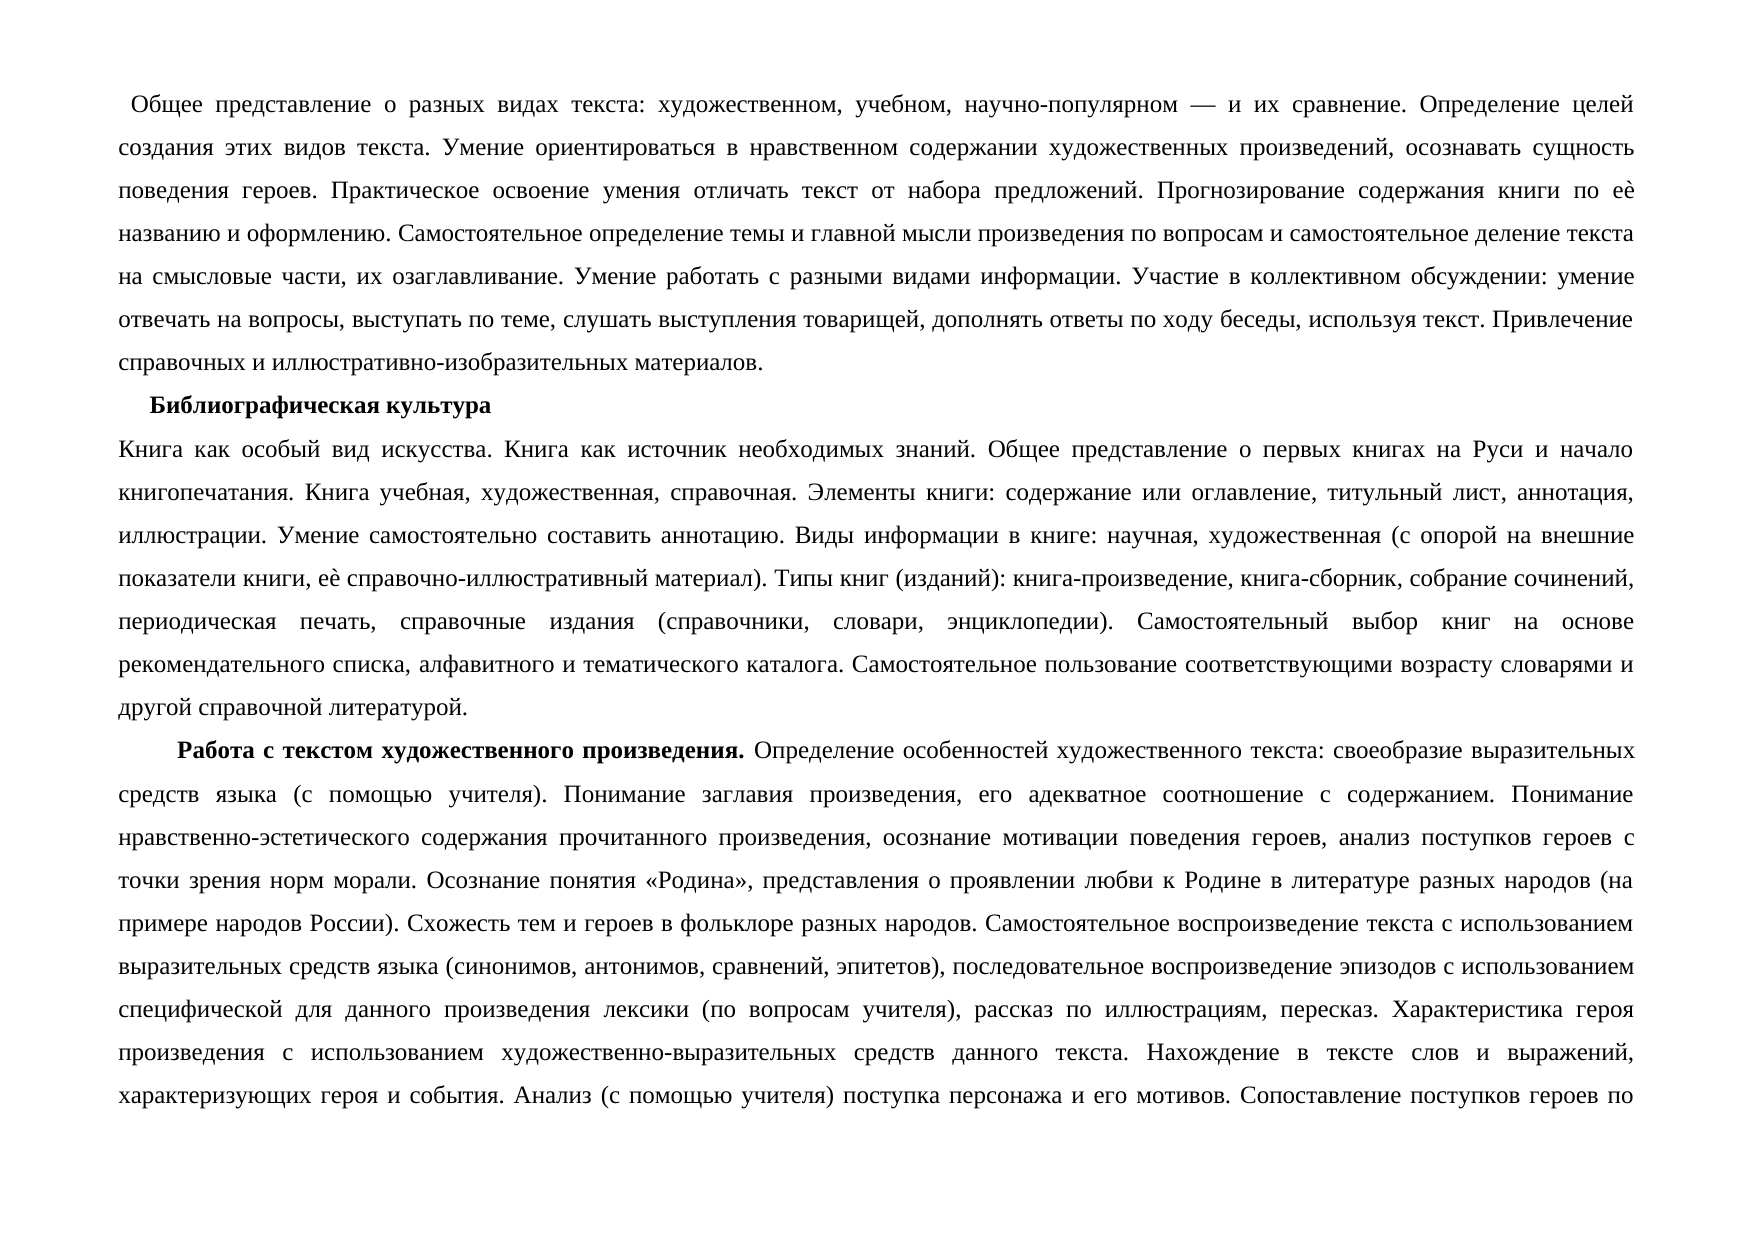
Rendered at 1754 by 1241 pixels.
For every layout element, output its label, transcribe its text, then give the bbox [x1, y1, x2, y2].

text Книга как особый вид искусства. Книга как источник необходимых знаний. Общее представление о первых книгах на Руси и начало книгопечатания. Книга учебная, художественная, справочная. Элементы книги: содержание или оглавление, титульный лист, аннотация, иллюстрации. Умение самостоятельно составить аннотацию. Виды информации в книге: научная, художественная (с опорой на внешние показатели книги, еѐ справочно-иллюстративный материал). Типы книг (изданий): книга-произведение, книга-сборник, собрание сочинений, периодическая печать, справочные издания (справочники, словари, энциклопедии). Самостоятельный выбор книг на основе рекомендательного списка, алфавитного и тематического каталога. Самостоятельное пользование соответствующими возрасту словарями и другой справочной литературой. [118, 434, 1636, 721]
text Общее представление о разных видах текста: художественном, учебном, научно-популярном — и их сравнение. Определение целей создания этих видов текста. Умение ориентироваться в нравственном содержании художественных произведений, осознавать сущность поведения героев. Практическое освоение умения отличать текст от набора предложений. Прогнозирование содержания книги по еѐ названию и оформлению. Самостоятельное определение темы и главной мысли произведения по вопросам и самостоятельное деление текста на смысловые части, их озаглавливание. Умение работать с разными видами информации. Участие в коллективном обсуждении: умение отвечать на вопросы, выступать по теме, слушать выступления товарищей, дополнять ответы по ходу беседы, используя текст. Привлечение справочных и иллюстративно-изобразительных материалов. [118, 89, 1636, 376]
text Библиографическая культура [118, 391, 1636, 419]
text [118, 736, 1636, 1109]
